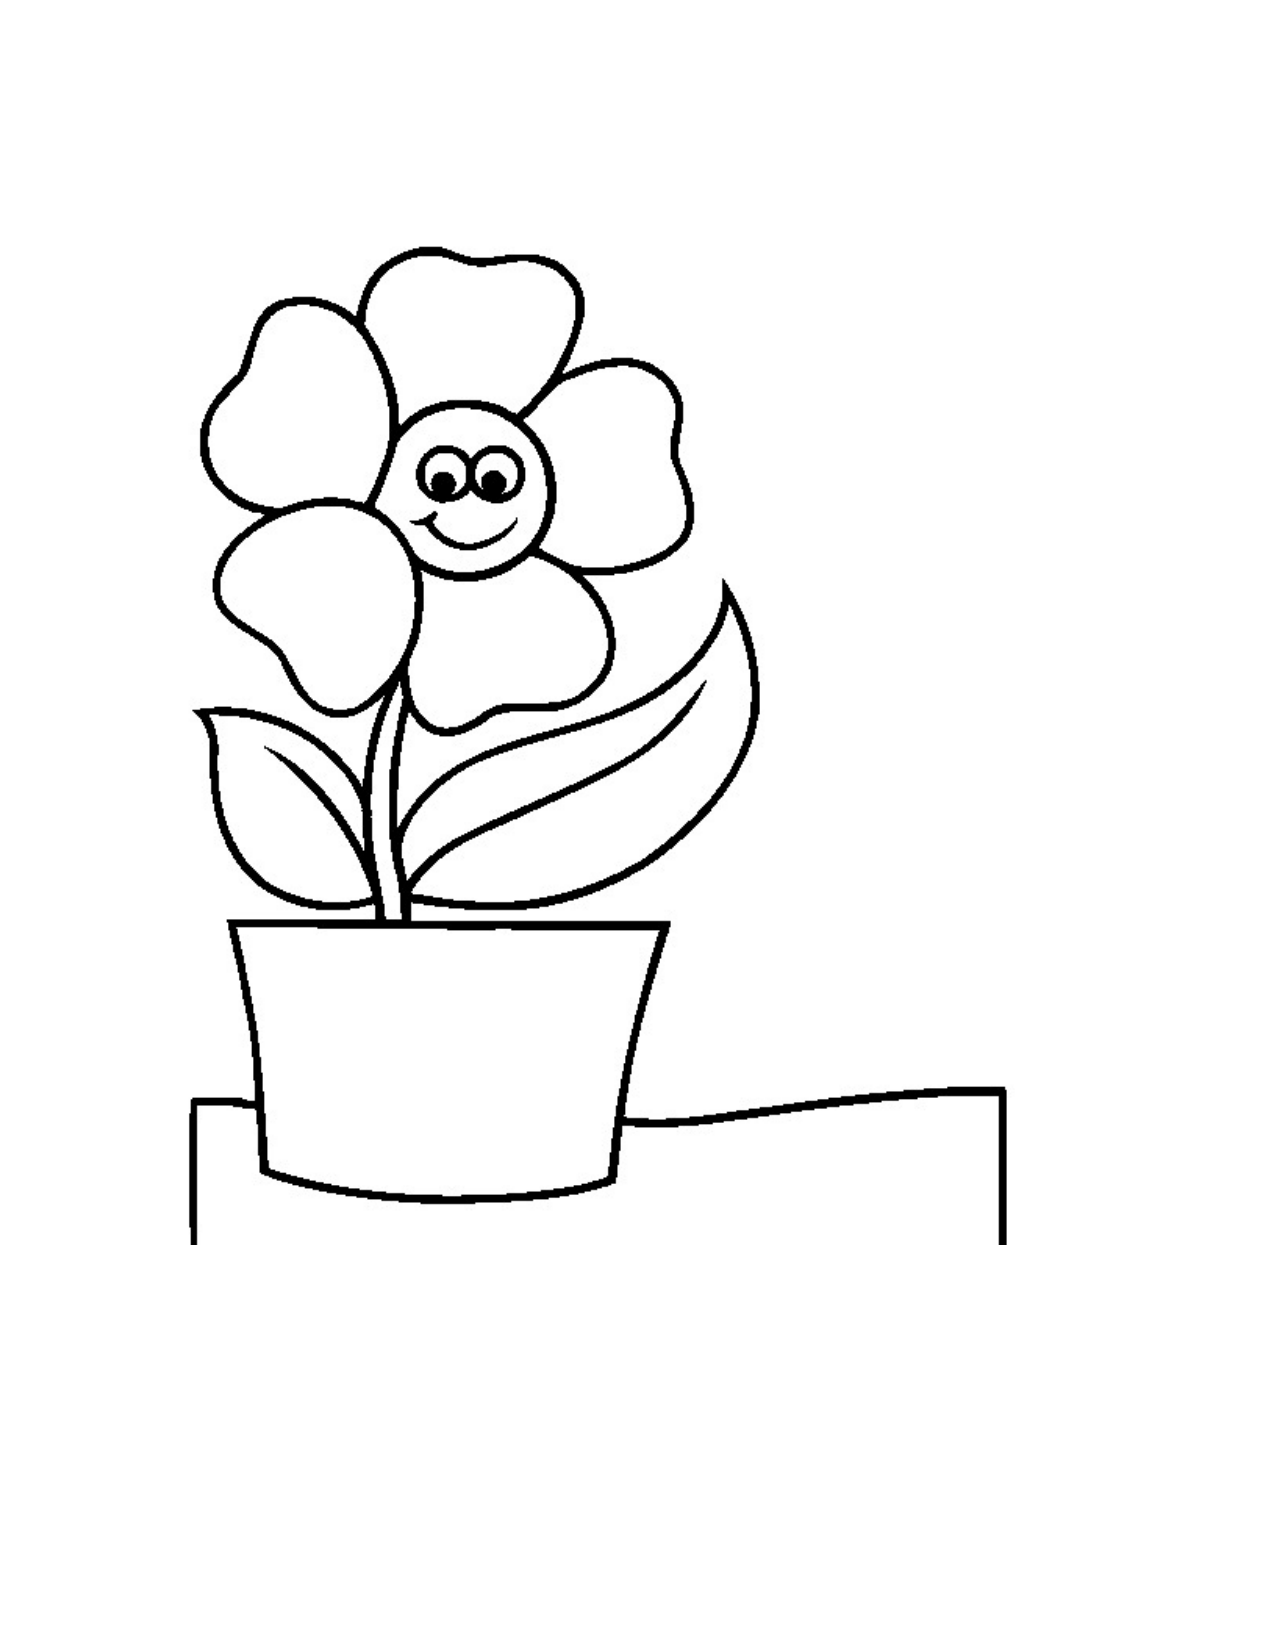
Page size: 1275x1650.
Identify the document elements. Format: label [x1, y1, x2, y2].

picture [177, 147, 1021, 1245]
